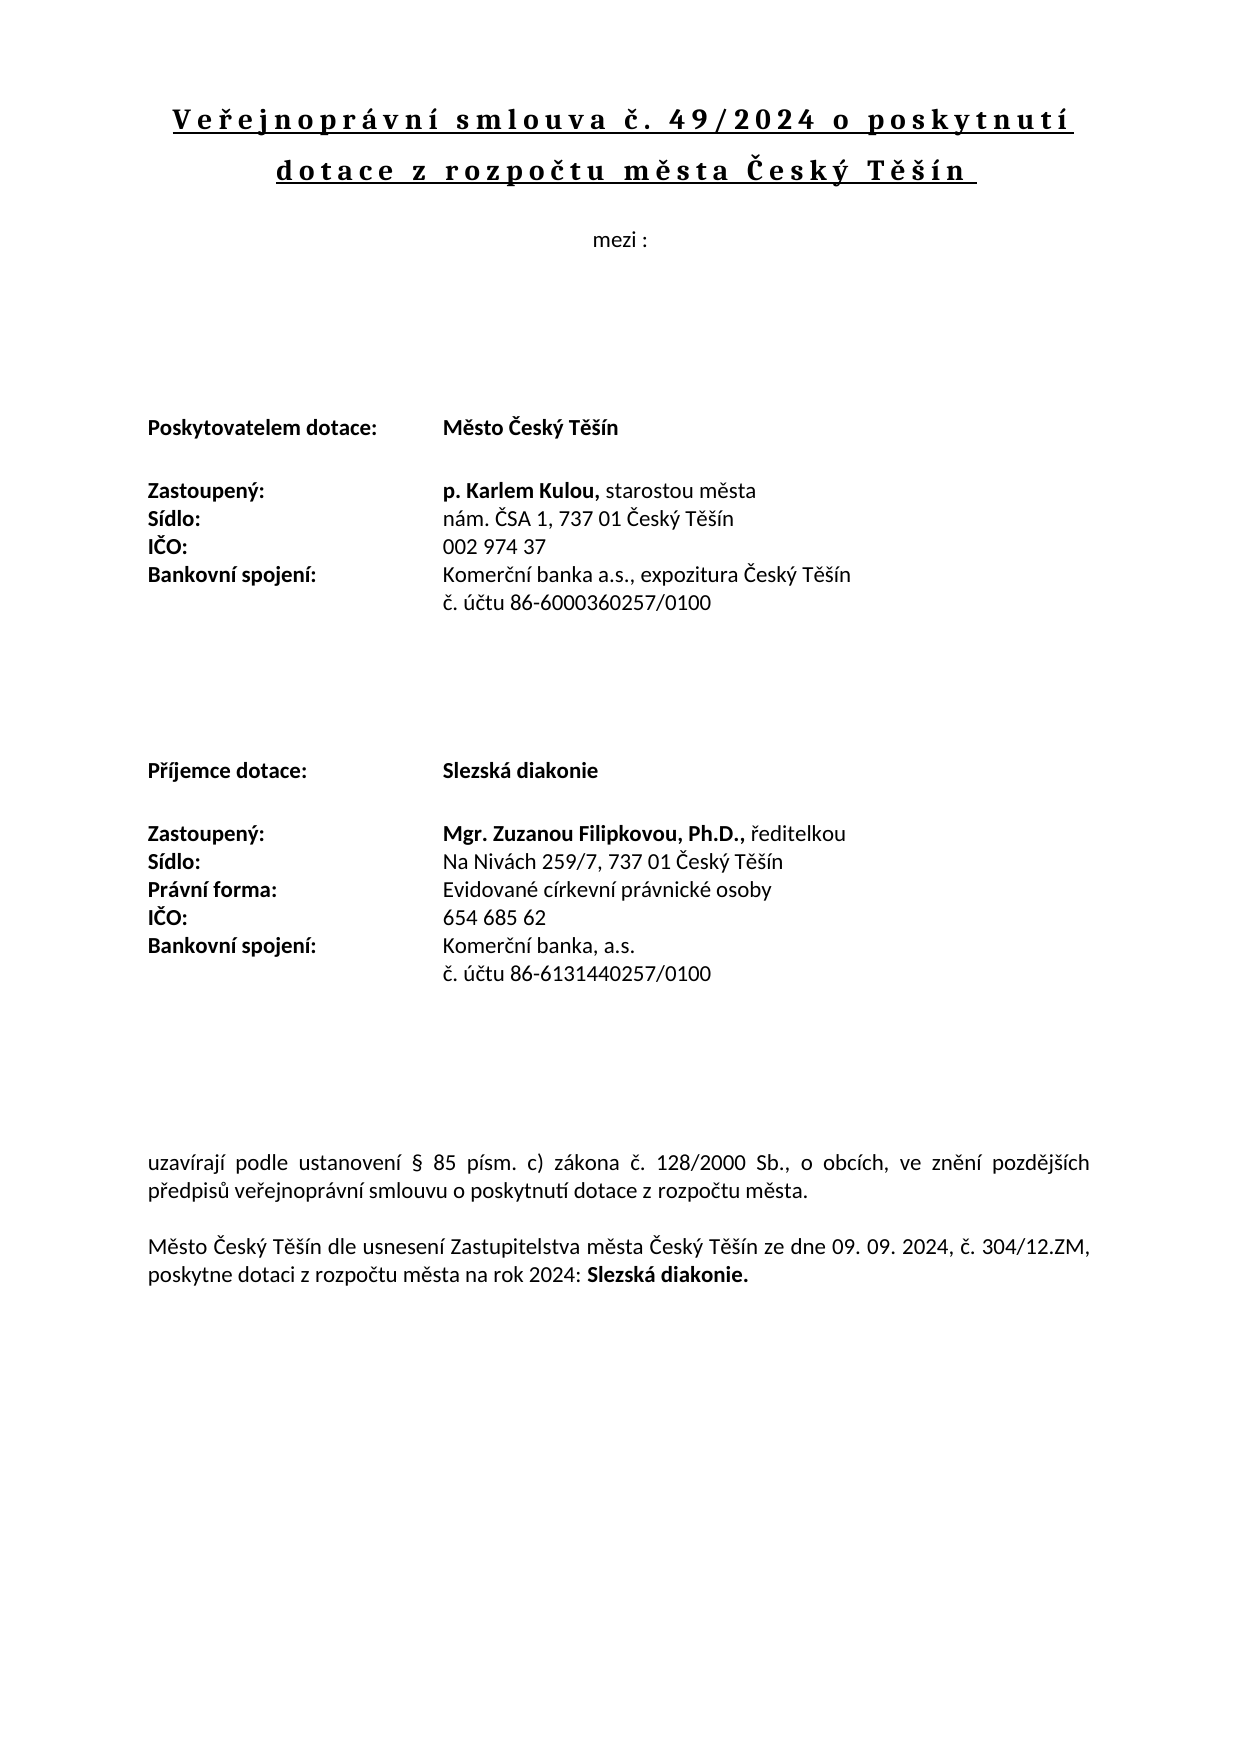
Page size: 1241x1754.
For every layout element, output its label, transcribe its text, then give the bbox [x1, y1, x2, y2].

text Město Český Těšín dle usnesení Zastupitelstva města Český Těšín ze dne 09. 09. 2024, č. 304/12.ZM, poskytne dotaci z rozpočtu města na rok 2024: Slezská diakonie. [148, 1232, 1092, 1288]
text mezi : [148, 225, 1092, 253]
text č. účtu 86-6000360257/0100 [148, 588, 1092, 616]
text Bankovní spojení: Komerční banka a.s., expozitura Český Těšín [148, 560, 1092, 588]
text Zastoupený: Mgr. Zuzanou Filipkovou, Ph.D., ředitelkou [148, 819, 1092, 847]
text Sídlo: nám. ČSA 1, 737 01 Český Těšín [148, 504, 1092, 532]
text Příjemce dotace: Slezská diakonie [148, 756, 1092, 784]
text Veřejnoprávní smlouva č. 49/2024 o poskytnutí dotace z rozpočtu města Český Těšín [148, 103, 1092, 187]
text IČO: 002 974 37 [148, 532, 1092, 560]
text Bankovní spojení: Komerční banka, a.s. [148, 931, 1092, 959]
text uzavírají podle ustanovení § 85 písm. c) zákona č. 128/2000 Sb., o obcích, ve znění pozdějších předpisů veřejnoprávní smlouvu o poskytnutí dotace z rozpočtu města. [148, 1148, 1092, 1204]
text Zastoupený: p. Karlem Kulou, starostou města [148, 476, 1092, 504]
text Poskytovatelem dotace: Město Český Těšín [148, 413, 1092, 441]
text IČO: 654 685 62 [148, 903, 1092, 931]
text č. účtu 86-6131440257/0100 [148, 959, 1092, 987]
text Právní forma: Evidované církevní právnické osoby [148, 875, 1092, 903]
text Sídlo: Na Nivách 259/7, 737 01 Český Těšín [148, 847, 1092, 875]
